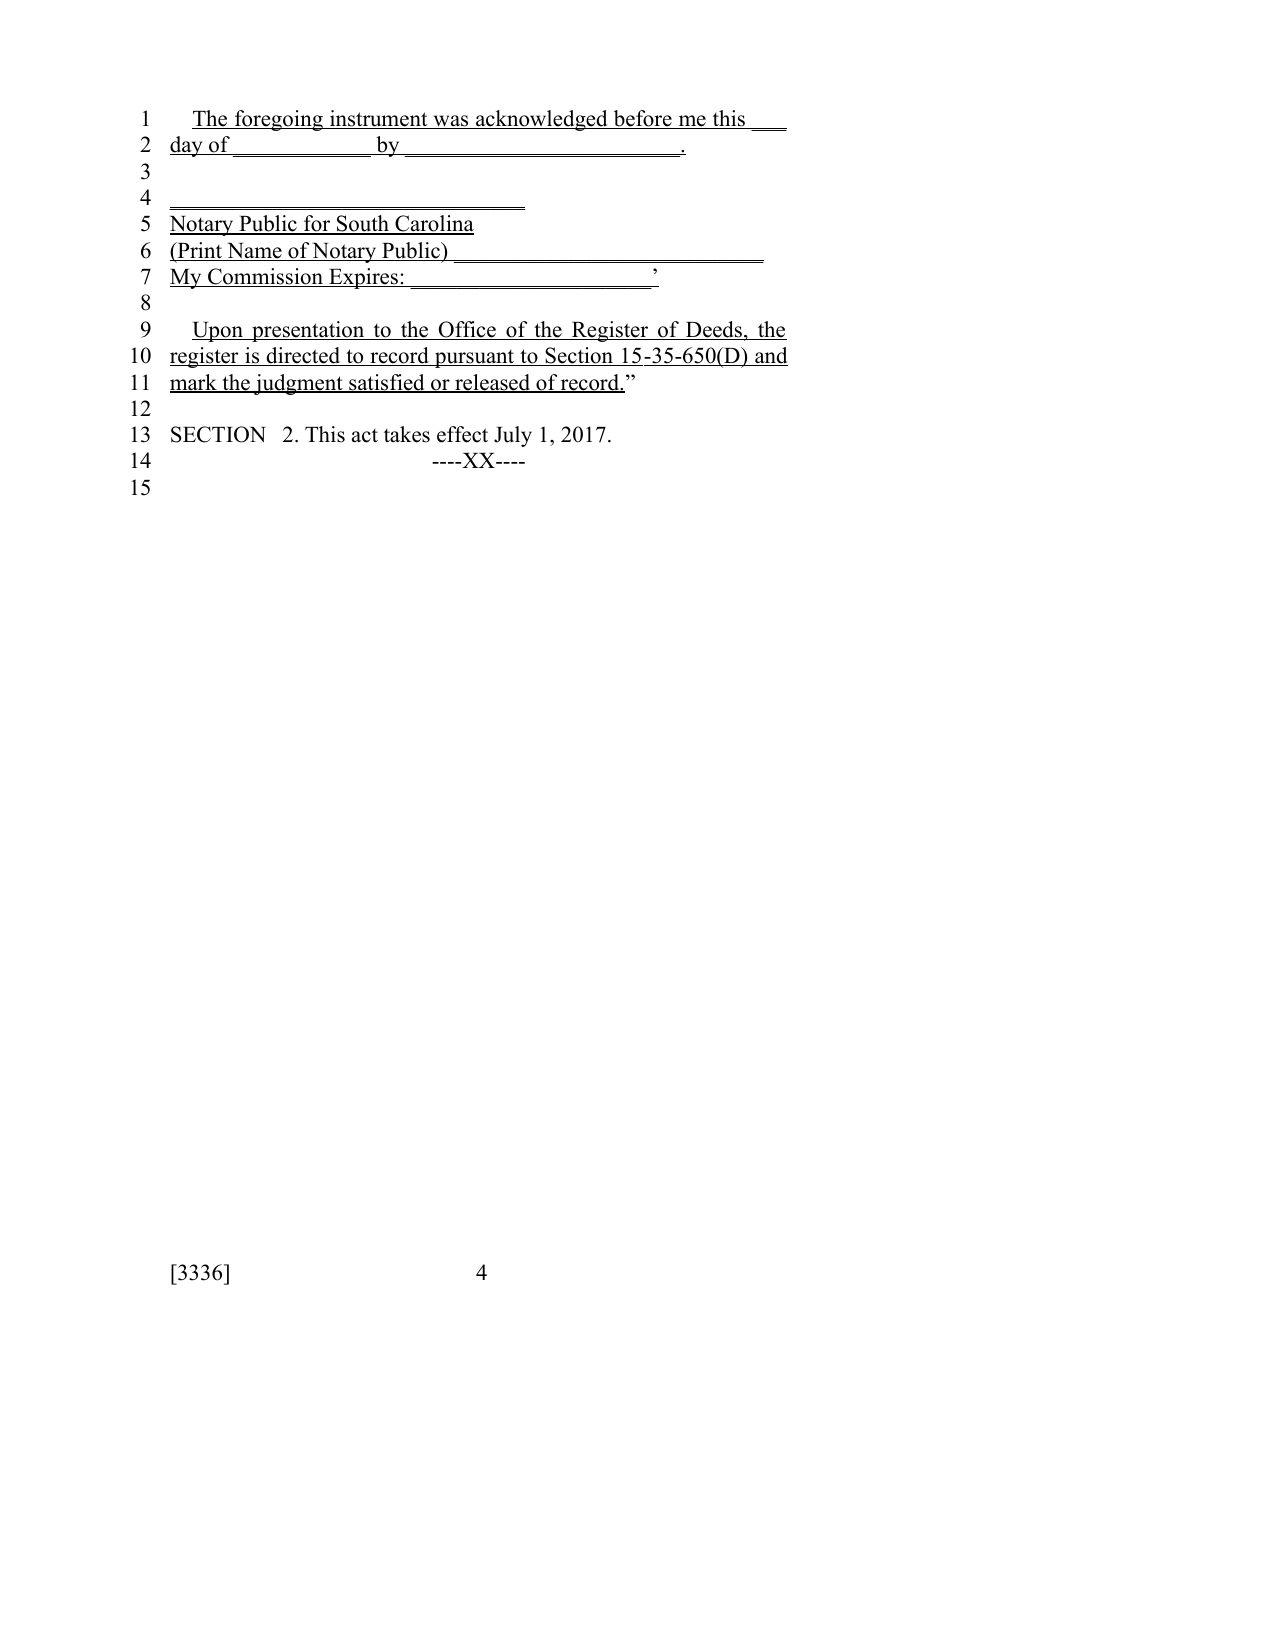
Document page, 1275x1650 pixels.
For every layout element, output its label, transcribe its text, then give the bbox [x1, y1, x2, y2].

text My Commission Expires: _____________________’ [169, 263, 787, 289]
text The foregoing instrument was acknowledged before me this ___ day of ____________ by ________________________. [169, 105, 787, 158]
text SECTION 2. This act takes effect July 1, 2017. [169, 421, 787, 448]
text Upon presentation to the Office of the Register of Deeds, the register is directed to record pursuant to Section 15-35-650(D) and mark the judgment satisfied or released of record.” [169, 366, 787, 395]
text Upon presentation to the Office of the Register of Deeds, the register is directed to record pursuant to Section 15-35-650(D) and mark the judgment satisfied or released of record.” [169, 316, 787, 365]
text _______________________________ [169, 184, 787, 210]
text Notary Public for South Carolina [169, 210, 787, 237]
text (Print Name of Notary Public) ___________________________ [169, 237, 787, 263]
text ----XX---- [169, 448, 787, 474]
